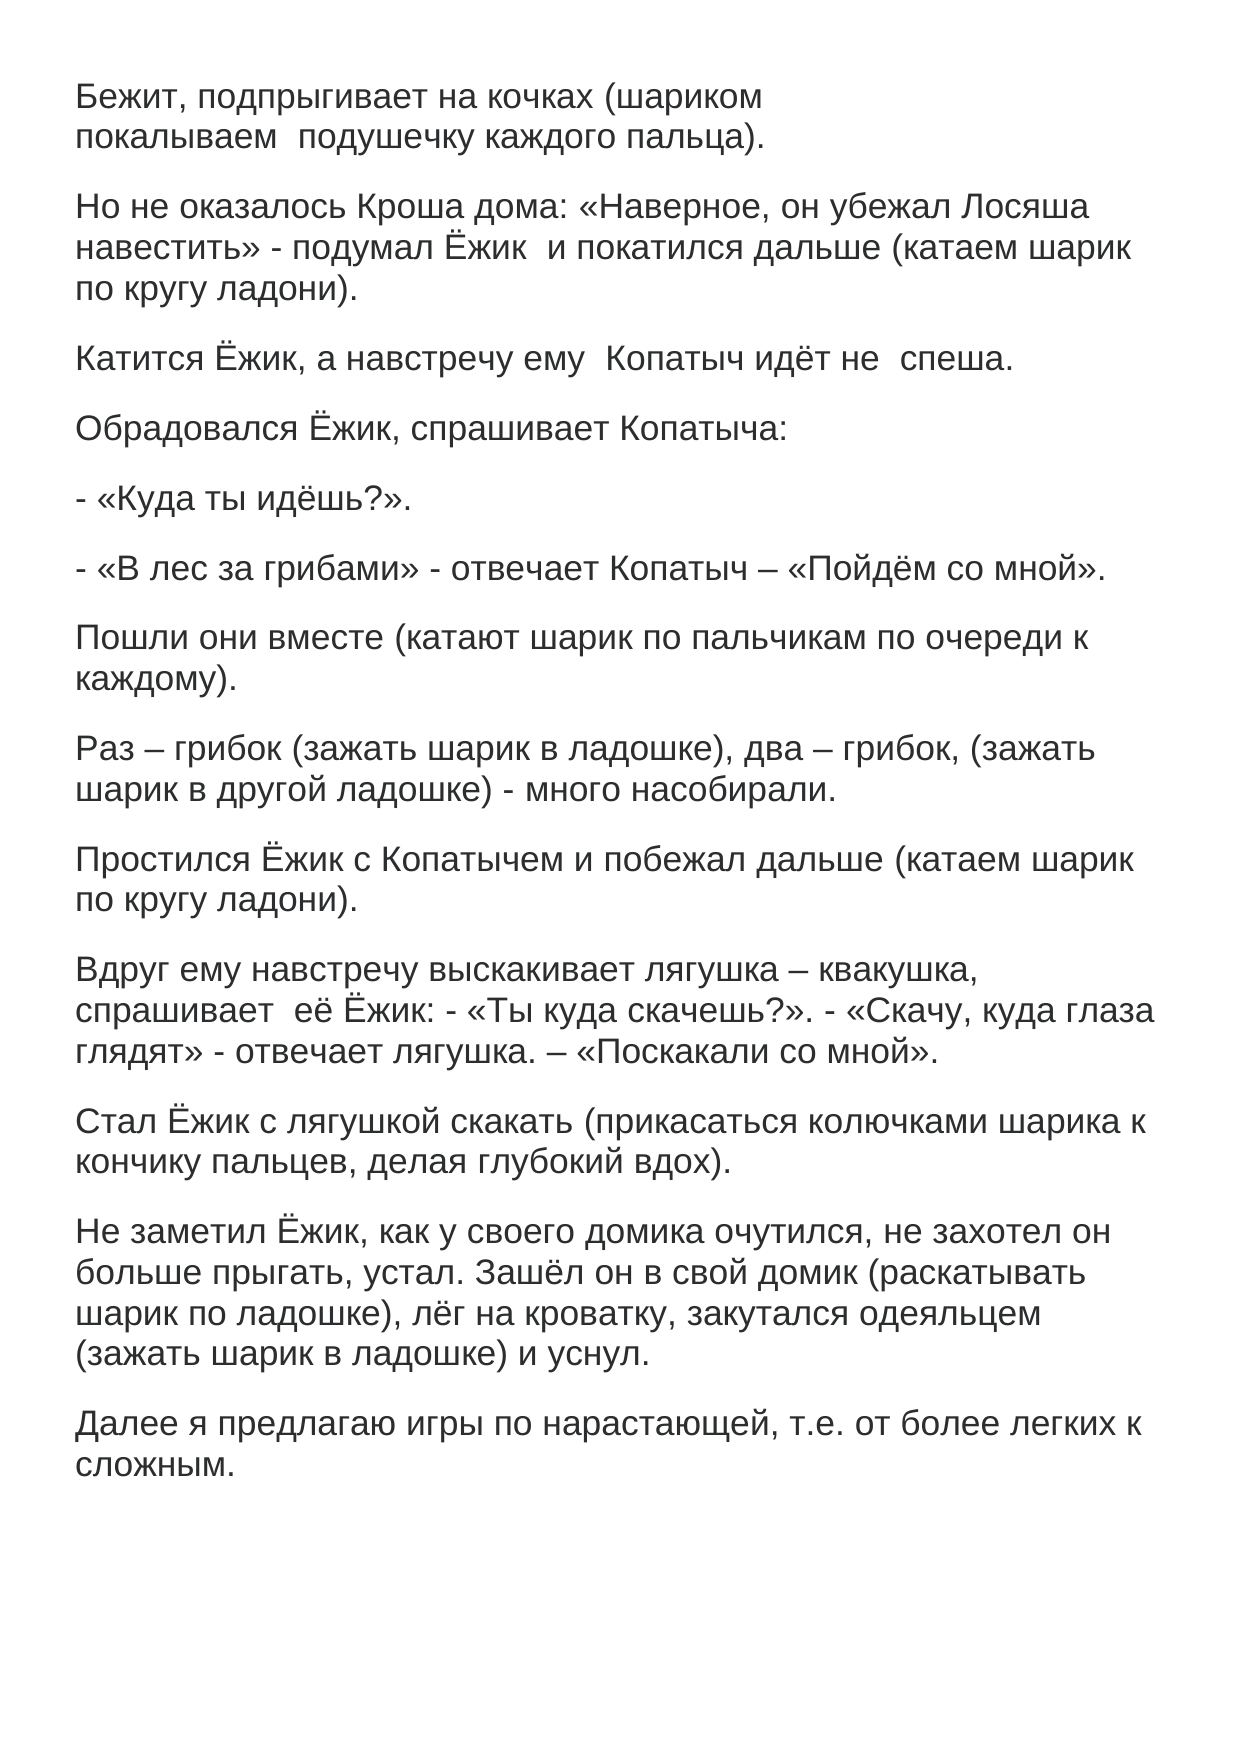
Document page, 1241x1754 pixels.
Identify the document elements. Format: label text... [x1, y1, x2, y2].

text Катится Ёжик, а навстречу ему Копатыч идёт не спеша. [75, 337, 1165, 378]
text Обрадовался Ёжик, спрашивает Копатыча: [75, 407, 1165, 448]
text Вдруг ему навстречу выскакивает лягушка – квакушка, спрашивает её Ёжик: - «Ты куда скачешь?». - «Скачу, куда глаза глядят» - отвечает лягушка. – «Поскакали со мной». [75, 948, 1165, 1071]
text Но не оказалось Кроша дома: «Наверное, он убежал Лосяша навестить» - подумал Ёжик и покатился дальше (катаем шарик по кругу ладони). [75, 186, 1165, 308]
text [75, 75, 1165, 156]
text Раз – грибок (зажать шарик в ладошке), два – грибок, (зажать шарик в другой ладошке) - много насобирали. [75, 727, 1165, 809]
text - «Куда ты идёшь?». [75, 477, 1165, 517]
text - «В лес за грибами» - отвечает Копатыч – «Пойдём со мной». [75, 547, 1165, 587]
text Стал Ёжик с лягушкой скакать (прикасаться колючками шарика к кончику пальцев, делая глубокий вдох). [75, 1100, 1165, 1181]
text Не заметил Ёжик, как у своего домика очутился, не захотел он больше прыгать, устал. Зашёл он в свой домик (раскатывать шарик по ладошке), лёг на кроватку, закутался одеяльцем (зажать шарик в ладошке) и уснул. [75, 1210, 1165, 1373]
text Простился Ёжик с Копатычем и побежал дальше (катаем шарик по кругу ладони). [75, 838, 1165, 919]
text Далее я предлагаю игры по нарастающей, т.е. от более легких к сложным. [75, 1402, 1165, 1553]
text Пошли они вместе (катают шарик по пальчикам по очереди к каждому). [75, 617, 1165, 698]
